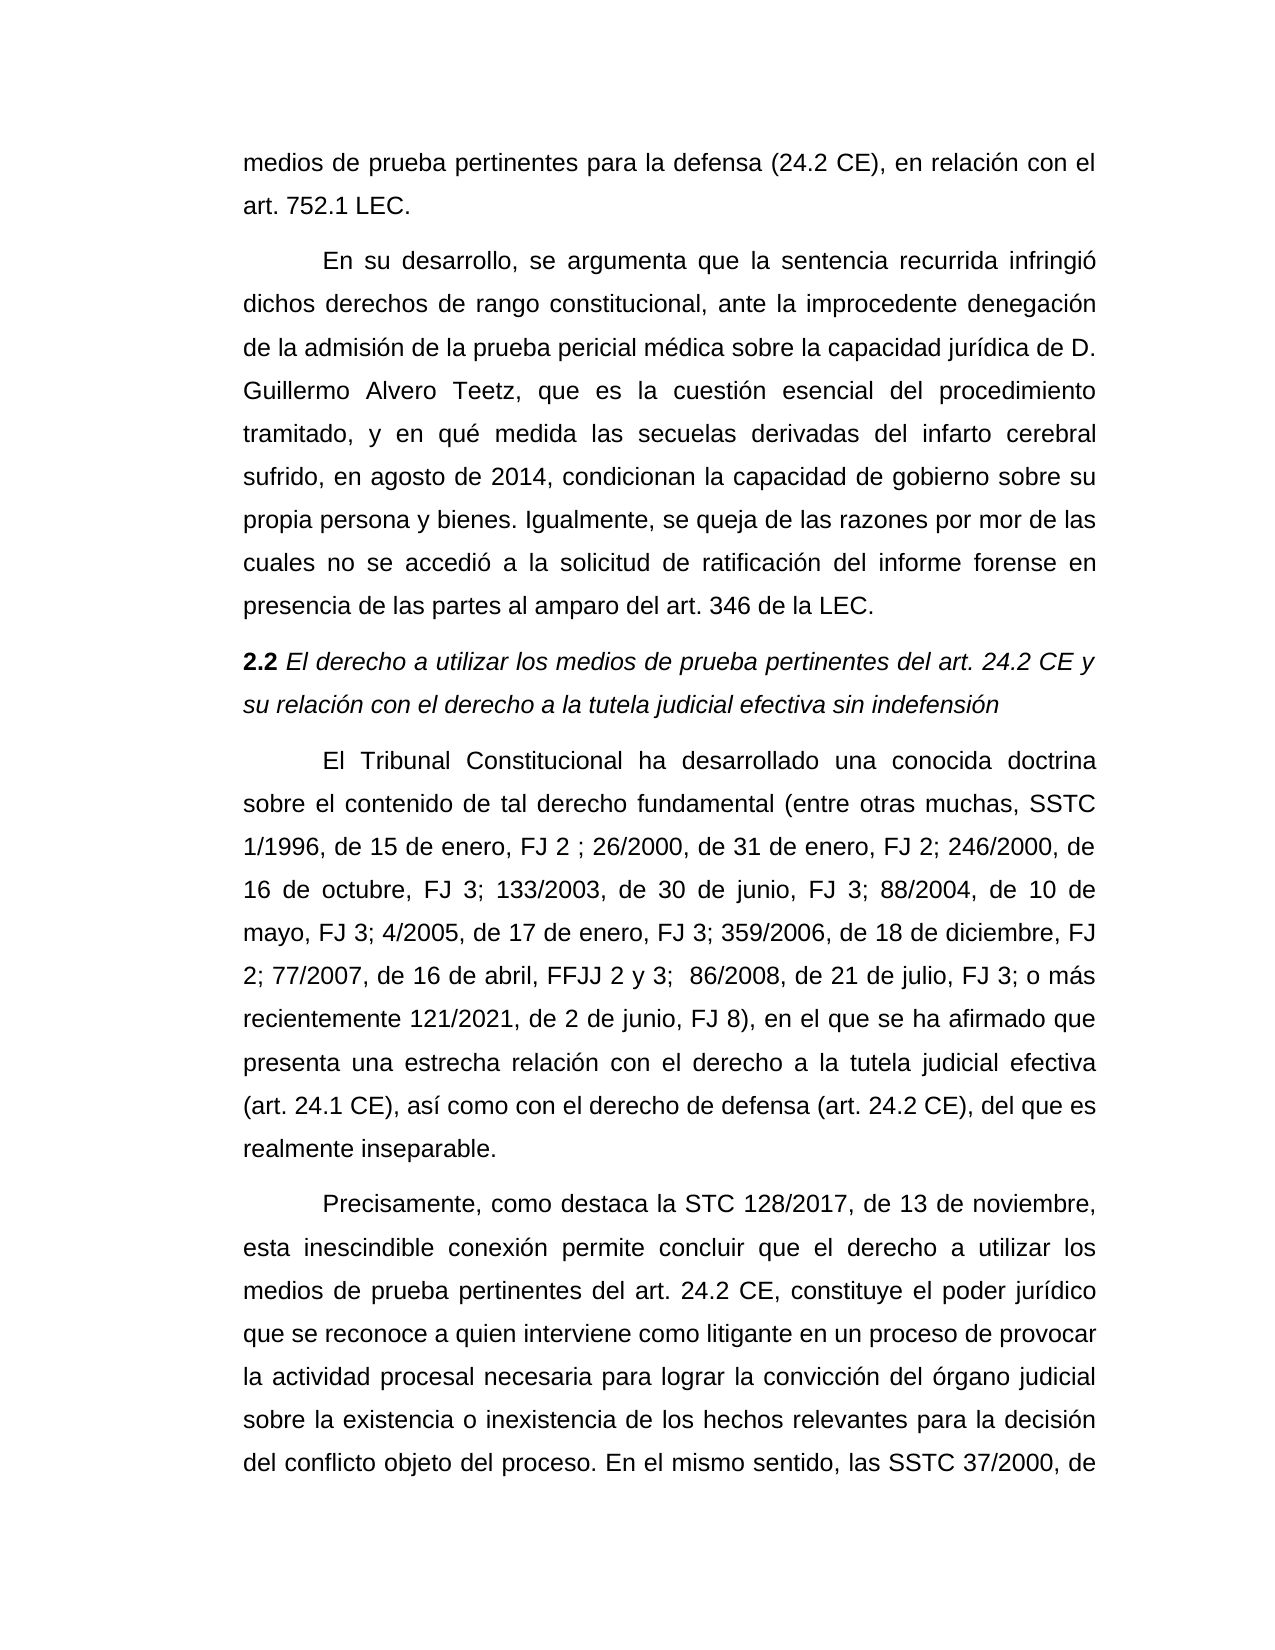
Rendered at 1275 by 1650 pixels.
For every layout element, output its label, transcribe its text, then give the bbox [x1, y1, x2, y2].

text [243, 148, 1098, 219]
text 2.2 El derecho a utilizar los medios de prueba pertinentes del art. 24.2 CE y su relación con el derecho a la tutela judicial efectiva sin indefensión [243, 647, 1098, 719]
text El Tribunal Constitucional ha desarrollado una conocida doctrina sobre el contenido de tal derecho fundamental (entre otras muchas, SSTC 1/1996, de 15 de enero, FJ 2 ; 26/2000, de 31 de enero, FJ 2; 246/2000, de 16 de octubre, FJ 3; 133/2003, de 30 de junio, FJ 3; 88/2004, de 10 de mayo, FJ 3; 4/2005, de 17 de enero, FJ 3; 359/2006, de 18 de diciembre, FJ 2; 77/2007, de 16 de abril, FFJJ 2 y 3; 86/2008, de 21 de julio, FJ 3; o más recientemente 121/2021, de 2 de junio, FJ 8), en el que se ha afirmado que presenta una estrecha relación con el derecho a la tutela judicial efectiva (art. 24.1 CE), así como con el derecho de defensa (art. 24.2 CE), del que es realmente inseparable. [243, 746, 1098, 1163]
text En su desarrollo, se argumenta que la sentencia recurrida infringió dichos derechos de rango constitucional, ante la improcedente denegación de la admisión de la prueba pericial médica sobre la capacidad jurídica de D. Guillermo Alvero Teetz, que es la cuestión esencial del procedimiento tramitado, y en qué medida las secuelas derivadas del infarto cerebral sufrido, en agosto de 2014, condicionan la capacidad de gobierno sobre su propia persona y bienes. Igualmente, se queja de las razones por mor de las cuales no se accedió a la solicitud de ratificación del informe forense en presencia de las partes al amparo del art. 346 de la LEC. [243, 246, 1098, 620]
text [243, 1189, 1098, 1477]
